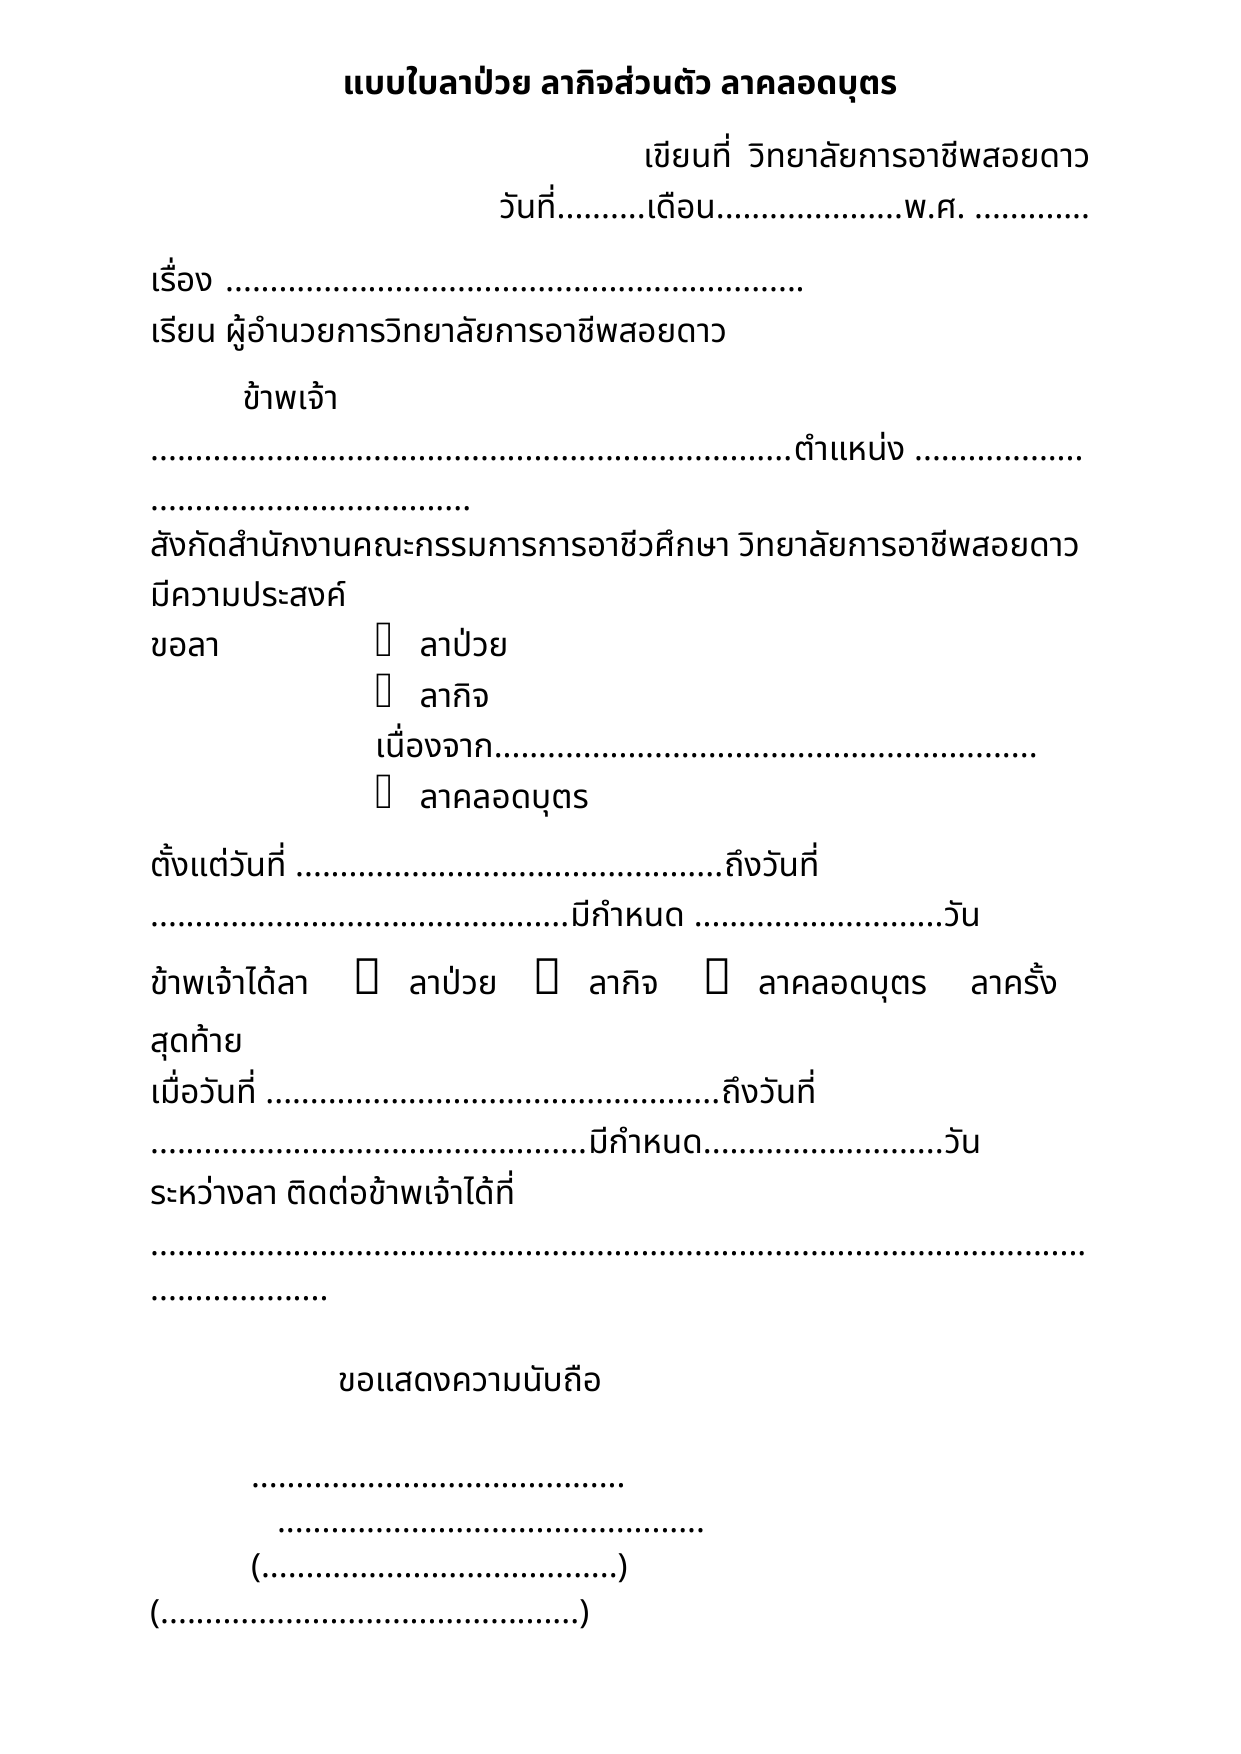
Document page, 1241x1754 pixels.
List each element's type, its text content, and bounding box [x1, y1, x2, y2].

text แบบใบลาป่วย ลากิจส่วนตัว ลาคลอดบุตร [150, 59, 1090, 109]
text ระหว่างลา ติดต่อข้าพเจ้าได้ที่ ............................................................................................................................. [150, 1169, 1090, 1310]
text ข้าพเจ้าได้ลา ลาป่วย ลากิจ ลาคลอดบุตร ลาครั้งสุดท้าย [150, 942, 1090, 1068]
text เรียน ผู้อำนวยการวิทยาลัยการอาชีพสอยดาว [150, 307, 1090, 357]
text ขอแสดงความนับถือ [150, 1356, 1090, 1406]
text (........................................) (...............................................) [150, 1542, 1090, 1633]
text ลากิจ เนื่องจาก............................................................. [300, 672, 1090, 773]
text ขอลา ลาป่วย [150, 621, 1090, 672]
text ข้าพเจ้า ........................................................................ตำแหน่ง ....................................................... [150, 374, 1090, 521]
text เรื่อง ................................................................. [150, 256, 1090, 307]
text เขียนที่ วิทยาลัยการอาชีพสอยดาว [150, 132, 1090, 183]
text เมื่อวันที่ ...................................................ถึงวันที่ .................................................มีกำหนด...........................วัน [150, 1068, 1090, 1169]
text ตั้งแต่วันที่ ................................................ถึงวันที่ ...............................................มีกำหนด ............................วัน [150, 840, 1090, 942]
text สังกัดสำนักงานคณะกรรมการการอาชีวศึกษา วิทยาลัยการอาชีพสอยดาว มีความประสงค์ [150, 521, 1090, 621]
text วันที่..........เดือน.....................พ.ศ. ............. [150, 183, 1090, 233]
text ลาคลอดบุตร [300, 773, 1090, 823]
text .......................................... ................................................ [150, 1451, 1090, 1542]
